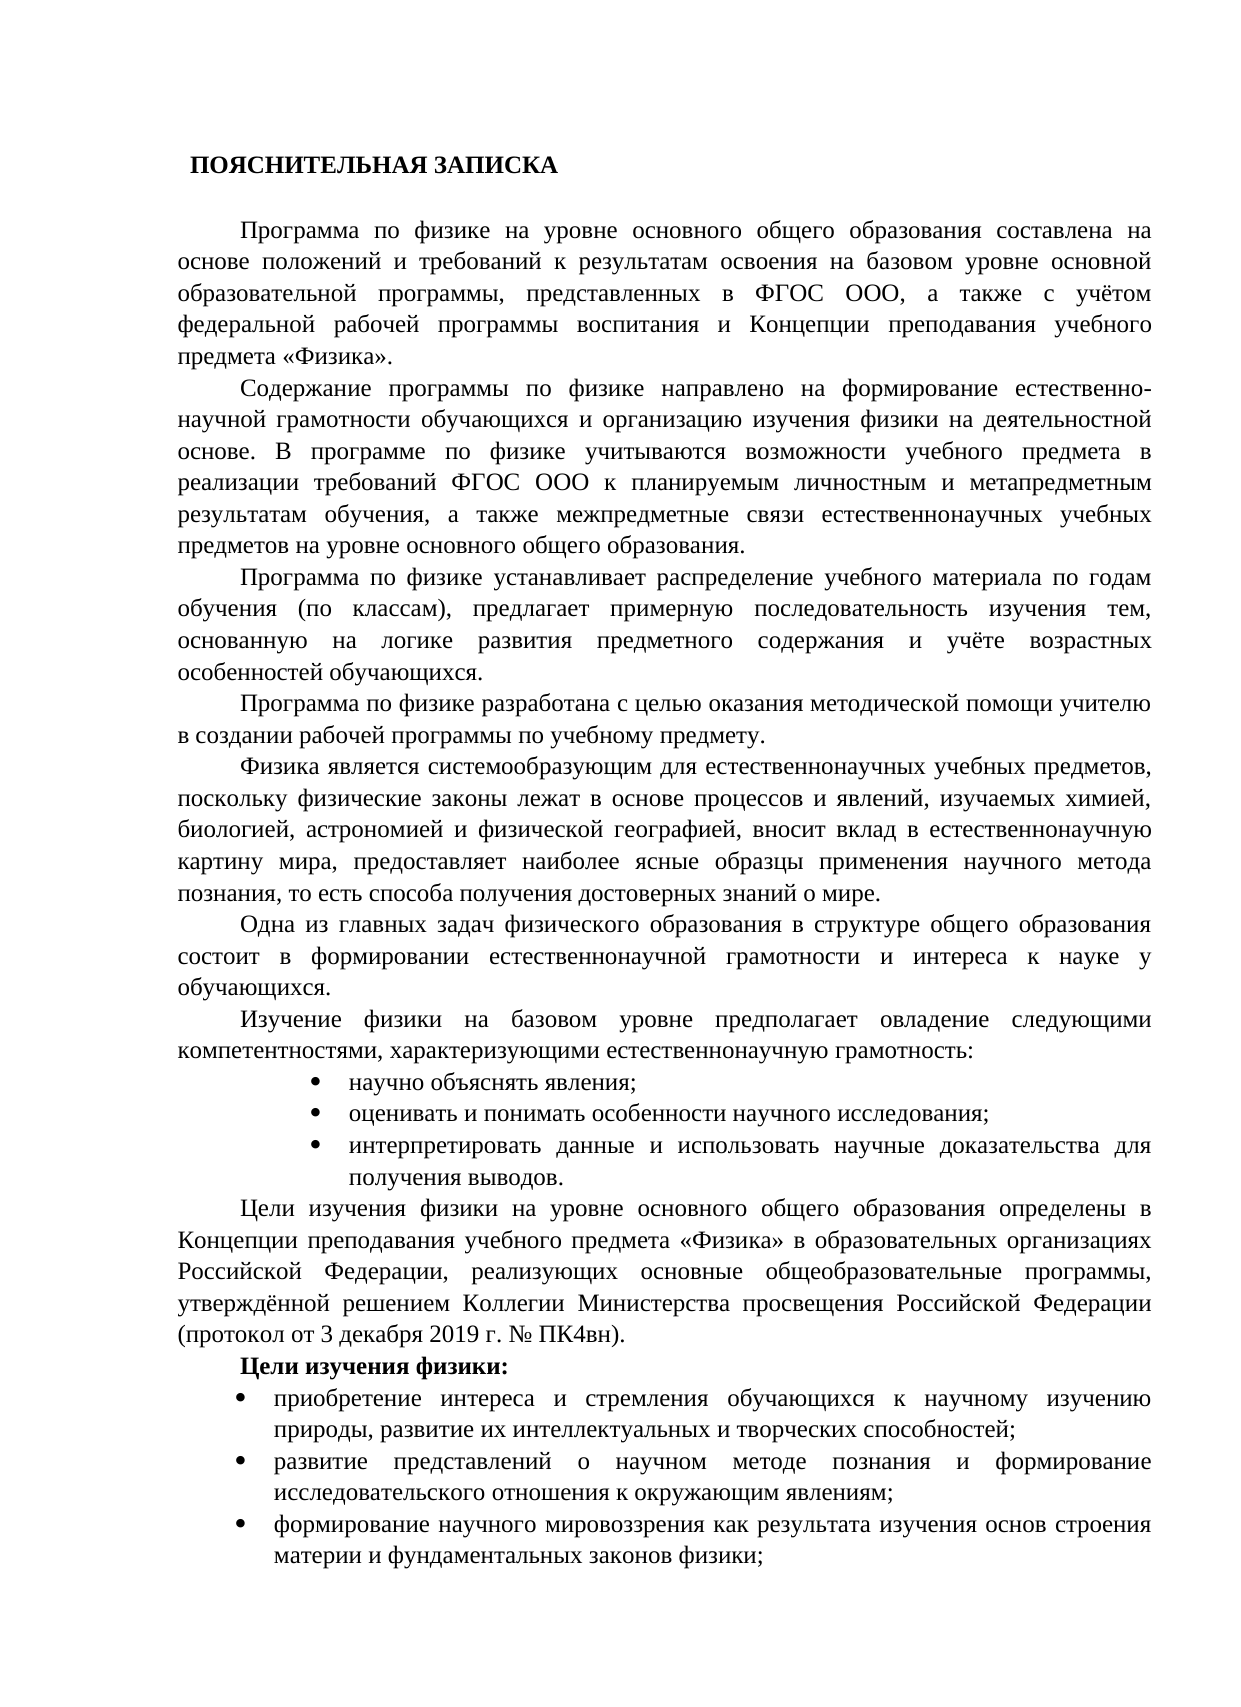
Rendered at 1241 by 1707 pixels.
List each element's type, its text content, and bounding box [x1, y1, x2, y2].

text Программа по физике устанавливает распределение учебного материала по годам обучения (по классам), предлагает примерную последовательность изучения тем, основанную на логике развития предметного содержания и учёте возрастных особенностей обучающихся. [177, 562, 1152, 685]
list научно объяснять явления; [311, 1067, 1152, 1096]
text Программа по физике разработана с целью оказания методической помощи учителю в создании рабочей программы по учебному предмету. [177, 688, 1152, 748]
text Цели изучения физики на уровне основного общего образования определены в Концепции преподавания учебного предмета «Физика» в образовательных организациях Российской Федерации, реализующих основные общеобразовательные программы, утверждённой решением Коллегии Министерства просвещения Российской Федерации (протокол от 3 декабря 2019 г. № ПК­4вн). [177, 1193, 1152, 1348]
text Изучение физики на базовом уровне предполагает овладение следующими компетентностями, характеризующими естественно­научную грамотность: [177, 1004, 1152, 1064]
text ПОЯСНИТЕЛЬНАЯ ЗАПИСКА [190, 150, 1152, 178]
text Физика является системообразующим для естественно­научных учебных предметов, поскольку физические законы лежат в основе процессов и явлений, изучаемых химией, биологией, астрономией и физической географией, вносит вклад в естественно­научную картину мира, предоставляет наиболее ясные образцы применения научного метода познания, то есть способа получения достоверных знаний о мире. [177, 751, 1152, 906]
text Программа по физике на уровне основного общего образования составлена на основе положений и требований к результатам освоения на базовом уровне основной образовательной программы, представленных в ФГОС ООО, а также с учётом федеральной рабочей программы воспитания и Концепции преподавания учебного предмета «Физика». [177, 215, 1152, 370]
text Цели изучения физики: [177, 1351, 1152, 1380]
list развитие представлений о научном методе познания и формирование исследовательского отношения к окружающим явлениям; [236, 1446, 1152, 1506]
text Одна из главных задач физического образования в структуре общего образования состоит в формировании естественно­научной грамотности и интереса к науке у обучающихся. [177, 909, 1152, 1001]
list оценивать и понимать особенности научного исследования; [311, 1098, 1152, 1127]
list приобретение интереса и стремления обучающихся к научному изучению природы, развитие их интеллектуальных и творческих способностей; [236, 1383, 1152, 1443]
text Содержание программы по физике направлено на формирование естественно­научной грамотности обучающихся и организацию изучения физики на деятельностной основе. В программе по физике учитываются возможности учебного предмета в реализации требований ФГОС ООО к планируемым личностным и метапредметным результатам обучения, а также межпредметные связи естественно­научных учебных предметов на уровне основного общего образования. [177, 373, 1152, 559]
list формирование научного мировоззрения как результата изучения основ строения материи и фундаментальных законов физики; [236, 1509, 1152, 1569]
list интерпретировать данные и использовать научные доказательства для получения выводов. [311, 1130, 1152, 1190]
